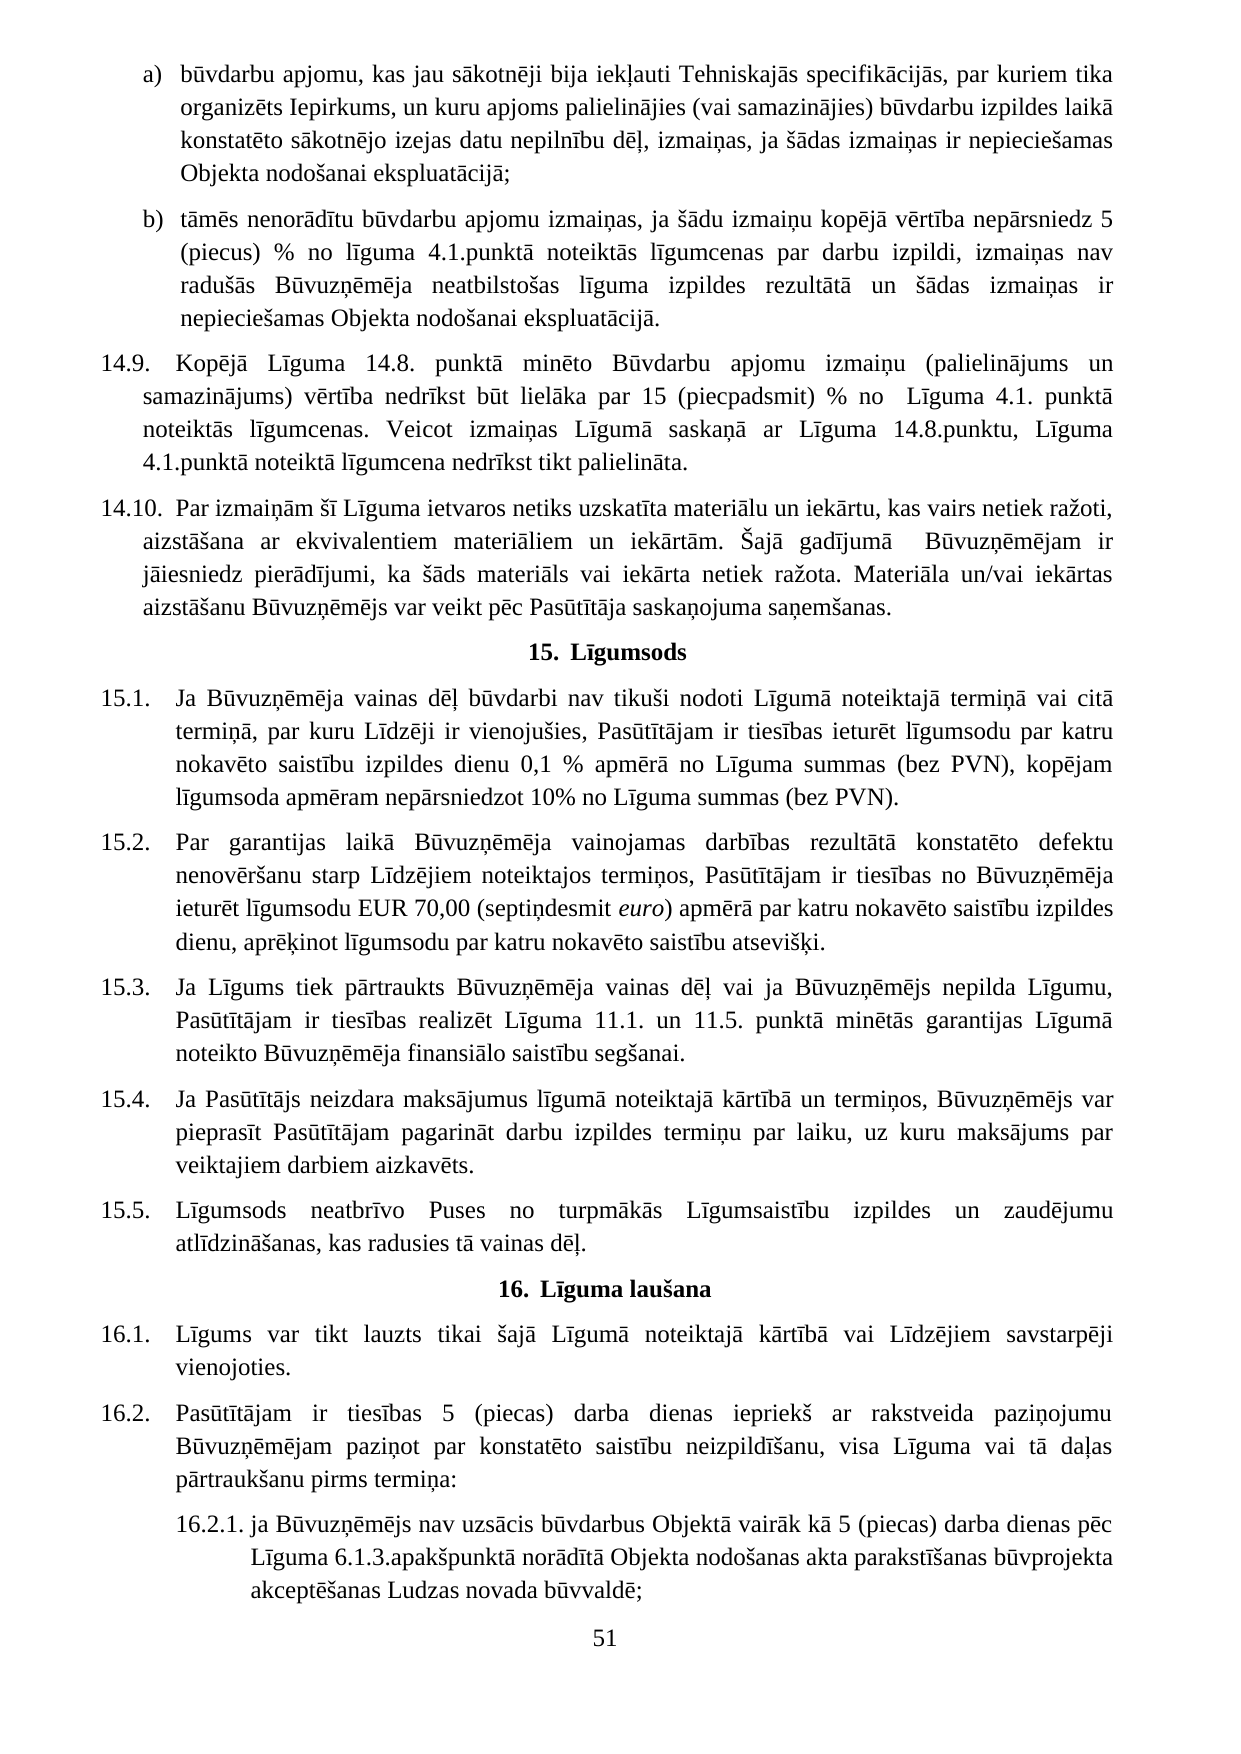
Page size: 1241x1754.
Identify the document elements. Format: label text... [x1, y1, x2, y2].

list Ja Pasūtītājs neizdara maksājumus līgumā noteiktajā kārtībā un termiņos, Būvuzņēmējs var pieprasīt Pasūtītājam pagarināt darbu izpildes termiņu par laiku, uz kuru maksājums par veiktajiem darbiem aizkavēts. [100, 1084, 1114, 1178]
list Ja Līgums tiek pārtraukts Būvuzņēmēja vainas dēļ vai ja Būvuzņēmējs nepilda Līgumu, Pasūtītājam ir tiesības realizēt Līguma 11.1. un 11.5. punktā minētās garantijas Līgumā noteikto Būvuzņēmēja finansiālo saistību segšanai. [100, 972, 1114, 1067]
list Par izmaiņām šī Līguma ietvaros netiks uzskatīta materiālu un iekārtu, kas vairs netiek ražoti, aizstāšana ar ekvivalentiem materiāliem un iekārtām. Šajā gadījumā Būvuzņēmējam ir jāiesniedz pierādījumi, ka šāds materiāls vai iekārta netiek ražota. Materiāla un/vai iekārtas aizstāšanu Būvuzņēmējs var veikt pēc Pasūtītāja saskaņojuma saņemšanas. [100, 493, 1114, 621]
list Ja Būvuzņēmēja vainas dēļ būvdarbi nav tikuši nodoti Līgumā noteiktajā termiņā vai citā termiņā, par kuru Līdzēji ir vienojušies, Pasūtītājam ir tiesības ieturēt līgumsodu par katru nokavēto saistību izpildes dienu 0,1 % apmērā no Līguma summas (bez PVN), kopējam līgumsoda apmēram nepārsniedzot 10% no Līguma summas (bez PVN). [100, 683, 1114, 811]
list tāmēs nenorādītu būvdarbu apjomu izmaiņas, ja šādu izmaiņu kopējā vērtība nepārsniedz 5 (piecus) % no līguma 4.1.punktā noteiktās līgumcenas par darbu izpildi, izmaiņas nav radušās Būvuzņēmēja neatbilstošas līguma izpildes rezultātā un šādas izmaiņas ir nepieciešamas Objekta nodošanai ekspluatācijā. [143, 204, 1114, 331]
list ja Būvuzņēmējs nav uzsācis būvdarbus Objektā vairāk kā 5 (piecas) darba dienas pēc Līguma 6.1.3.apakšpunktā norādītā Objekta nodošanas akta parakstīšanas būvprojekta akceptēšanas Ludzas novada būvvaldē; [175, 1509, 1113, 1604]
list Līguma laušana [100, 1274, 1109, 1302]
list Pasūtītājam ir tiesības 5 (piecas) darba dienas iepriekš ar rakstveida paziņojumu Būvuzņēmējam paziņot par konstatēto saistību neizpildīšanu, visa Līguma vai tā daļas pārtraukšanu pirms termiņa: [100, 1398, 1113, 1493]
list Par garantijas laikā Būvuzņēmēja vainojamas darbības rezultātā konstatēto defektu nenovēršanu starp Līdzējiem noteiktajos termiņos, Pasūtītājam ir tiesības no Būvuzņēmēja ieturēt līgumsodu EUR 70,00 (septiņdesmit euro) apmērā par katru nokavēto saistību izpildes dienu, aprēķinot līgumsodu par katru nokavēto saistību atsevišķi. [100, 827, 1114, 955]
list būvdarbu apjomu, kas jau sākotnēji bija iekļauti Tehniskajās specifikācijās, par kuriem tika organizēts Iepirkums, un kuru apjoms palielinājies (vai samazinājies) būvdarbu izpildes laikā konstatēto sākotnējo izejas datu nepilnību dēļ, izmaiņas, ja šādas izmaiņas ir nepieciešamas Objekta nodošanai ekspluatācijā; [143, 59, 1114, 187]
list Līgumsods [100, 637, 1114, 666]
list Līgumsods neatbrīvo Puses no turpmākās Līgumsaistību izpildes un zaudējumu atlīdzināšanas, kas radusies tā vainas dēļ. [100, 1195, 1114, 1257]
list Līgums var tikt lauzts tikai šajā Līgumā noteiktajā kārtībā vai Līdzējiem savstarpēji vienojoties. [100, 1319, 1114, 1381]
list Kopējā Līguma 14.8. punktā minēto Būvdarbu apjomu izmaiņu (palielinājums un samazinājums) vērtība nedrīkst būt lielāka par 15 (piecpadsmit) % no Līguma 4.1. punktā noteiktās līgumcenas. Veicot izmaiņas Līgumā saskaņā ar Līguma 14.8.punktu, Līguma 4.1.punktā noteiktā līgumcena nedrīkst tikt palielināta. [100, 348, 1114, 476]
